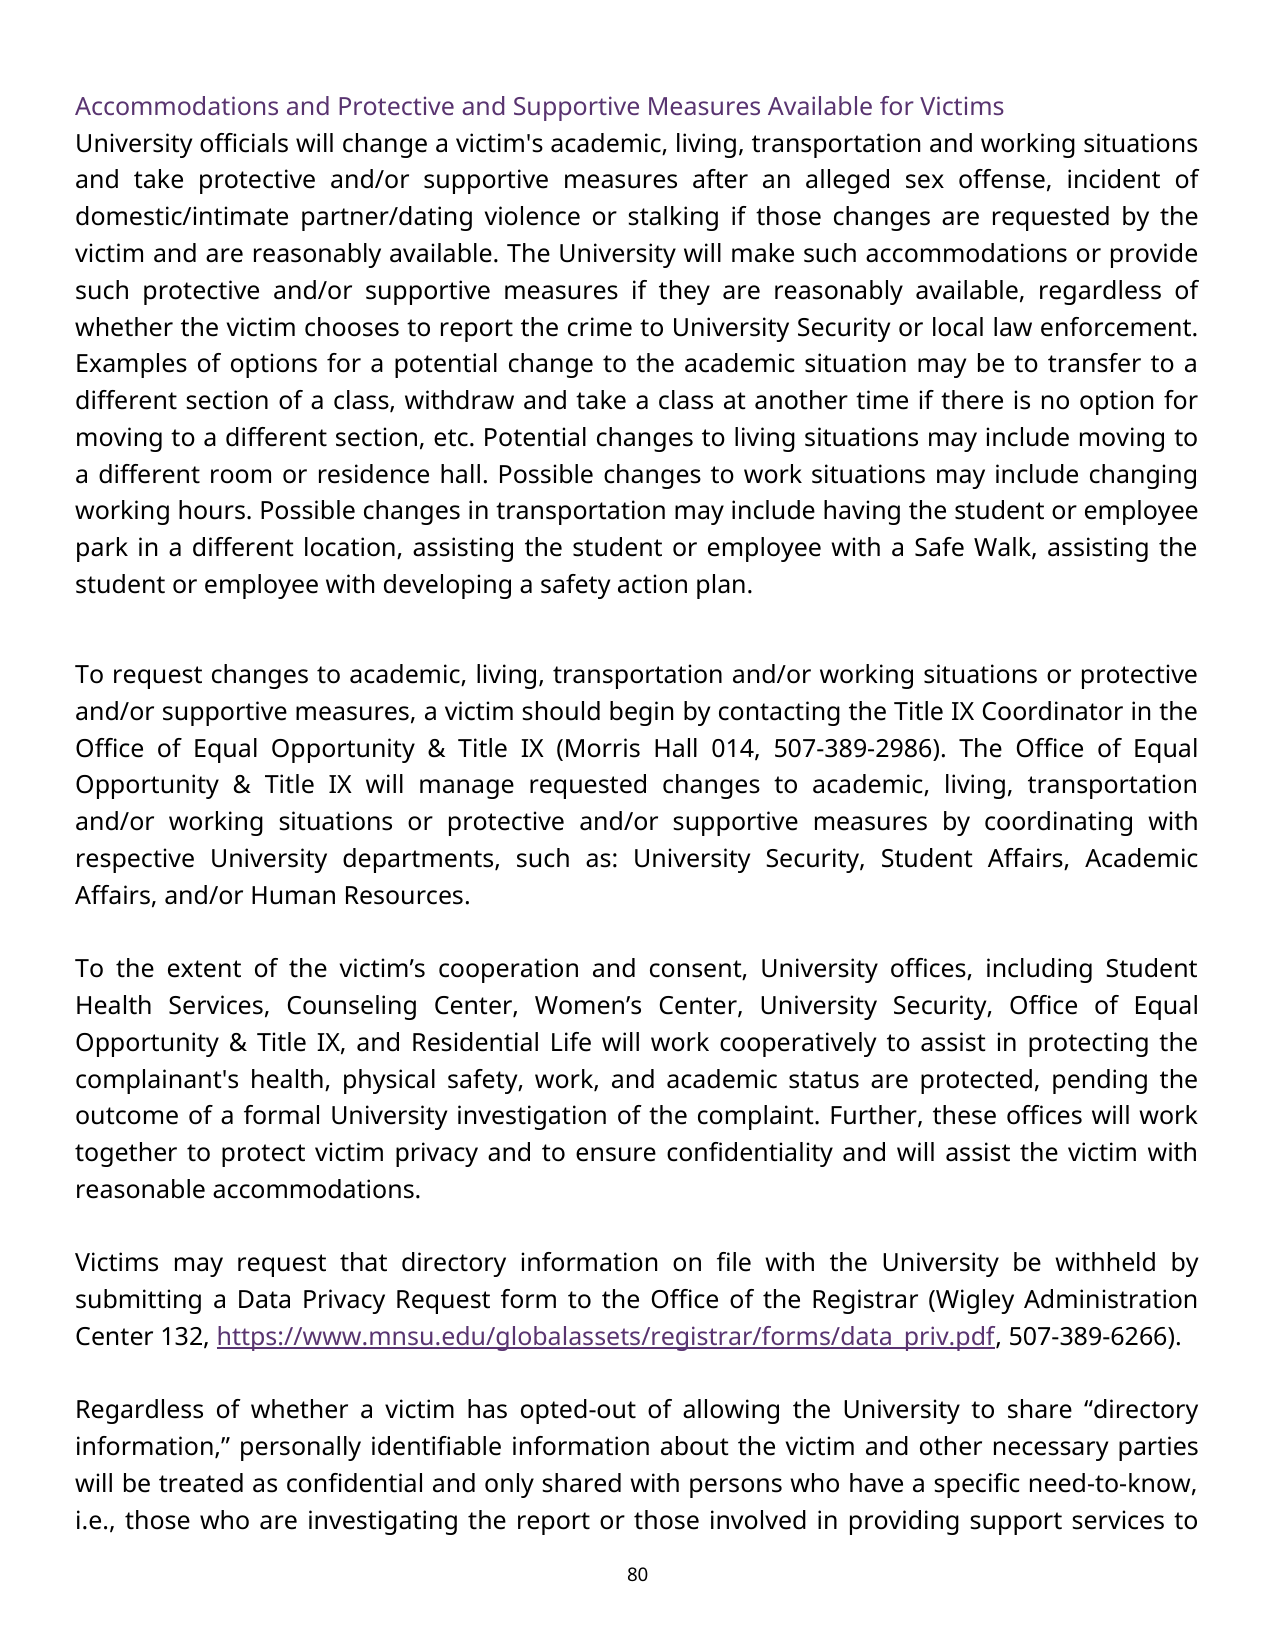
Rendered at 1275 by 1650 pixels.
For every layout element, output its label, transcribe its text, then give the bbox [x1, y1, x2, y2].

subtitle To request changes to academic, living, transportation and/or working situations or protective and/or supportive measures, a victim should begin by contacting the Title IX Coordinator in the Office of Equal Opportunity & Title IX (Morris Hall 014, 507-389-2986). The Office of Equal Opportunity & Title IX will manage requested changes to academic, living, transportation and/or working situations or protective and/or supportive measures by coordinating with respective University departments, such as: University Security, Student Affairs, Academic Affairs, and/or Human Resources. [75, 657, 1200, 911]
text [75, 1392, 1200, 1537]
subtitle Victims may request that directory information on file with the University be withheld by submitting a Data Privacy Request form to the Office of the Registrar (Wigley Administration Center 132, https://www.mnsu.edu/globalassets/registrar/forms/data_priv.pdf, 507-389-6266). [75, 1245, 1200, 1353]
subtitle Accommodations and Protective and Supportive Measures Available for Victims [75, 88, 1200, 123]
subtitle University officials will change a victim's academic, living, transportation and working situations and take protective and/or supportive measures after an alleged sex offense, incident of domestic/intimate partner/dating violence or stalking if those changes are requested by the victim and are reasonably available. The University will make such accommodations or provide such protective and/or supportive measures if they are reasonably available, regardless of whether the victim chooses to report the crime to University Security or local law enforcement. Examples of options for a potential change to the academic situation may be to transfer to a different section of a class, withdraw and take a class at another time if there is no option for moving to a different section, etc. Potential changes to living situations may include moving to a different room or residence hall. Possible changes to work situations may include changing working hours. Possible changes in transportation may include having the student or employee park in a different location, assisting the student or employee with a Safe Walk, assisting the student or employee with developing a safety action plan. [75, 125, 1200, 601]
subtitle To the extent of the victim’s cooperation and consent, University offices, including Student Health Services, Counseling Center, Women’s Center, University Security, Office of Equal Opportunity & Title IX, and Residential Life will work cooperatively to assist in protecting the complainant's health, physical safety, work, and academic status are protected, pending the outcome of a formal University investigation of the complaint. Further, these offices will work together to protect victim privacy and to ensure confidentiality and will assist the victim with reasonable accommodations. [75, 951, 1200, 1206]
